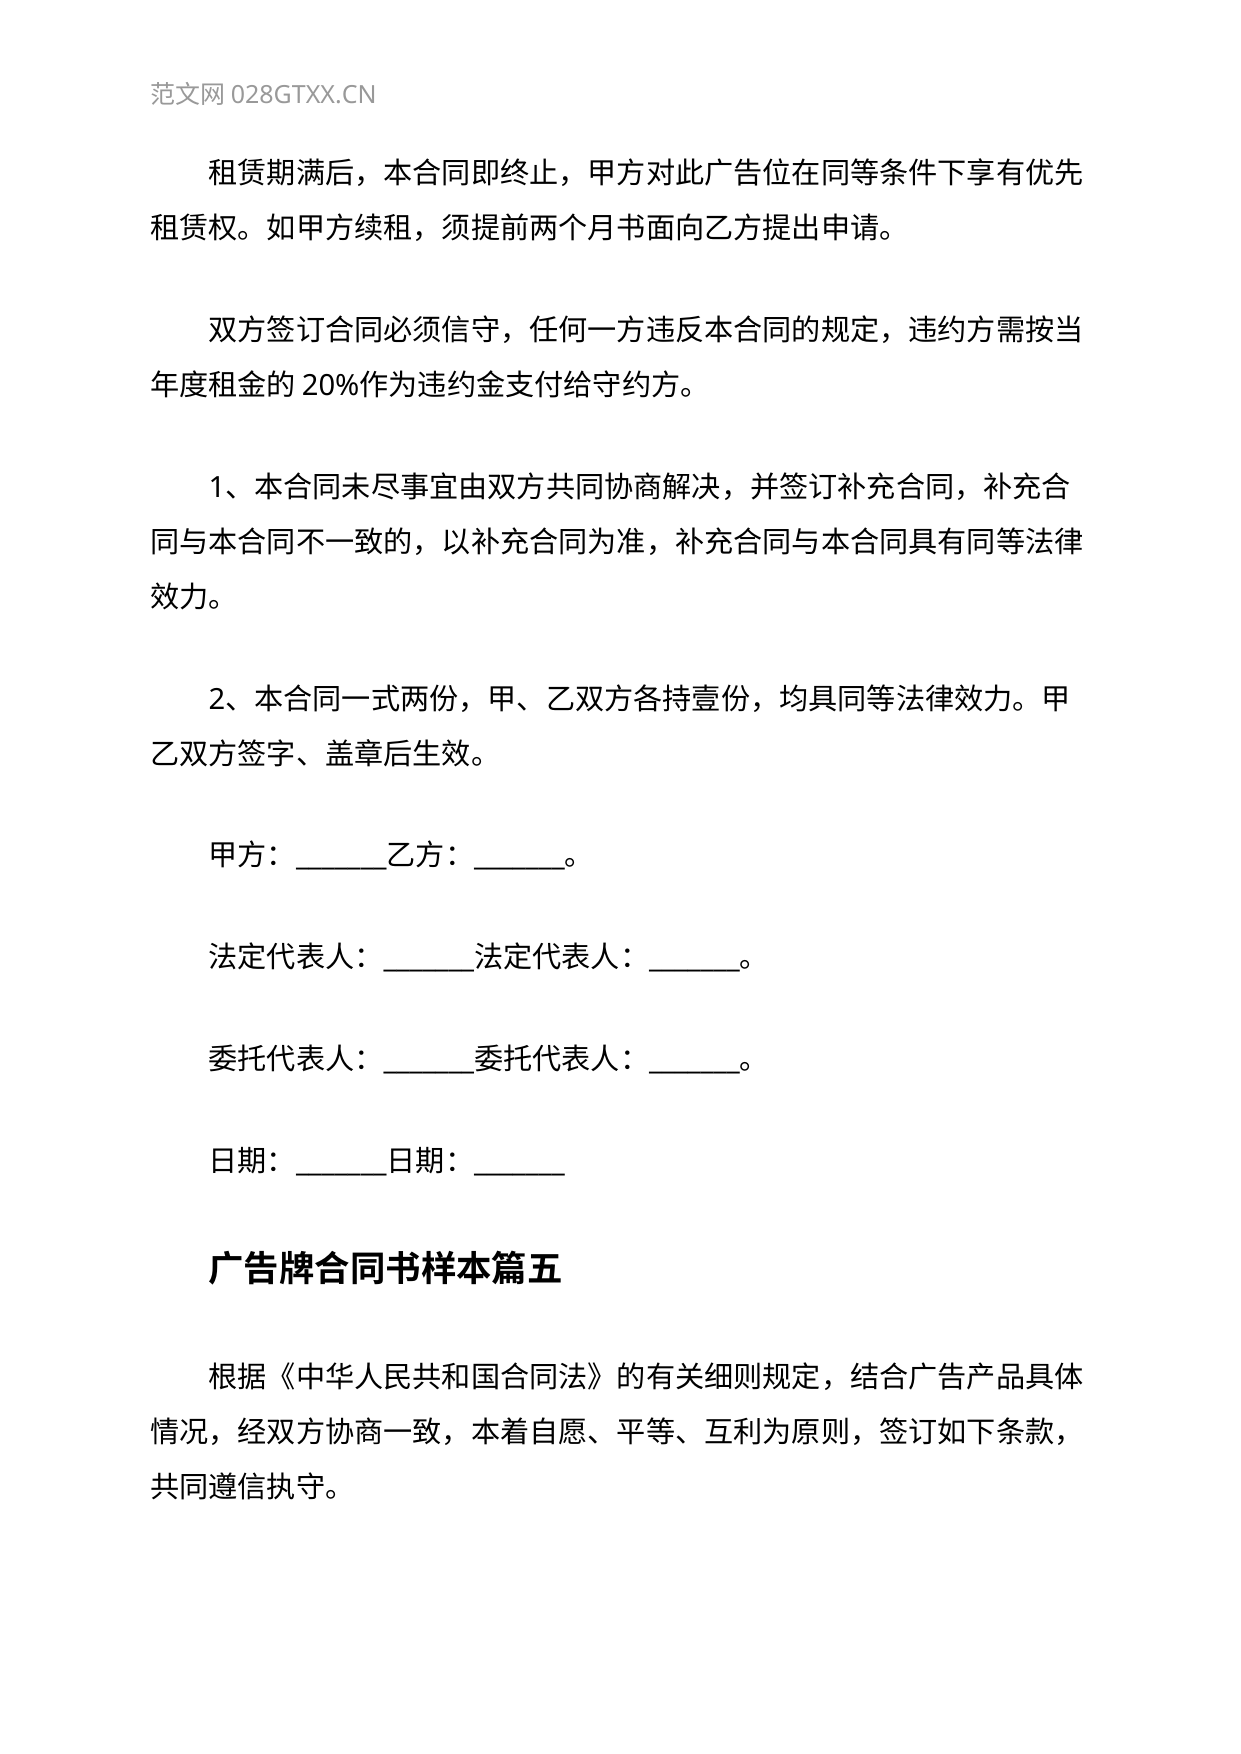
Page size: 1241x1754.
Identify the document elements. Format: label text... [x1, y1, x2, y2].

text 甲方：_______乙方：_______。 [150, 832, 1090, 874]
text 根据《中华人民共和国合同法》的有关细则规定，结合广告产品具体情况，经双方协商一致，本着自愿、平等、互利为原则，签订如下条款，共同遵信执守。 [150, 1353, 1090, 1505]
text 2、本合同一式两份，甲、乙双方各持壹份，均具同等法律效力。甲乙双方签字、盖章后生效。 [150, 675, 1090, 772]
text 法定代表人：_______法定代表人：_______。 [150, 934, 1090, 976]
text 日期：_______日期：_______ [150, 1138, 1090, 1180]
text 双方签订合同必须信守，任何一方违反本合同的规定，违约方需按当年度租金的20%作为违约金支付给守约方。 [150, 307, 1090, 404]
text 租赁期满后，本合同即终止，甲方对此广告位在同等条件下享有优先租赁权。如甲方续租，须提前两个月书面向乙方提出申请。 [150, 150, 1090, 247]
text 广告牌合同书样本篇五 [150, 1240, 1090, 1291]
text 1、本合同未尽事宜由双方共同协商解决，并签订补充合同，补充合同与本合同不一致的，以补充合同为准，补充合同与本合同具有同等法律效力。 [150, 463, 1090, 616]
text 委托代表人：_______委托代表人：_______。 [150, 1036, 1090, 1078]
